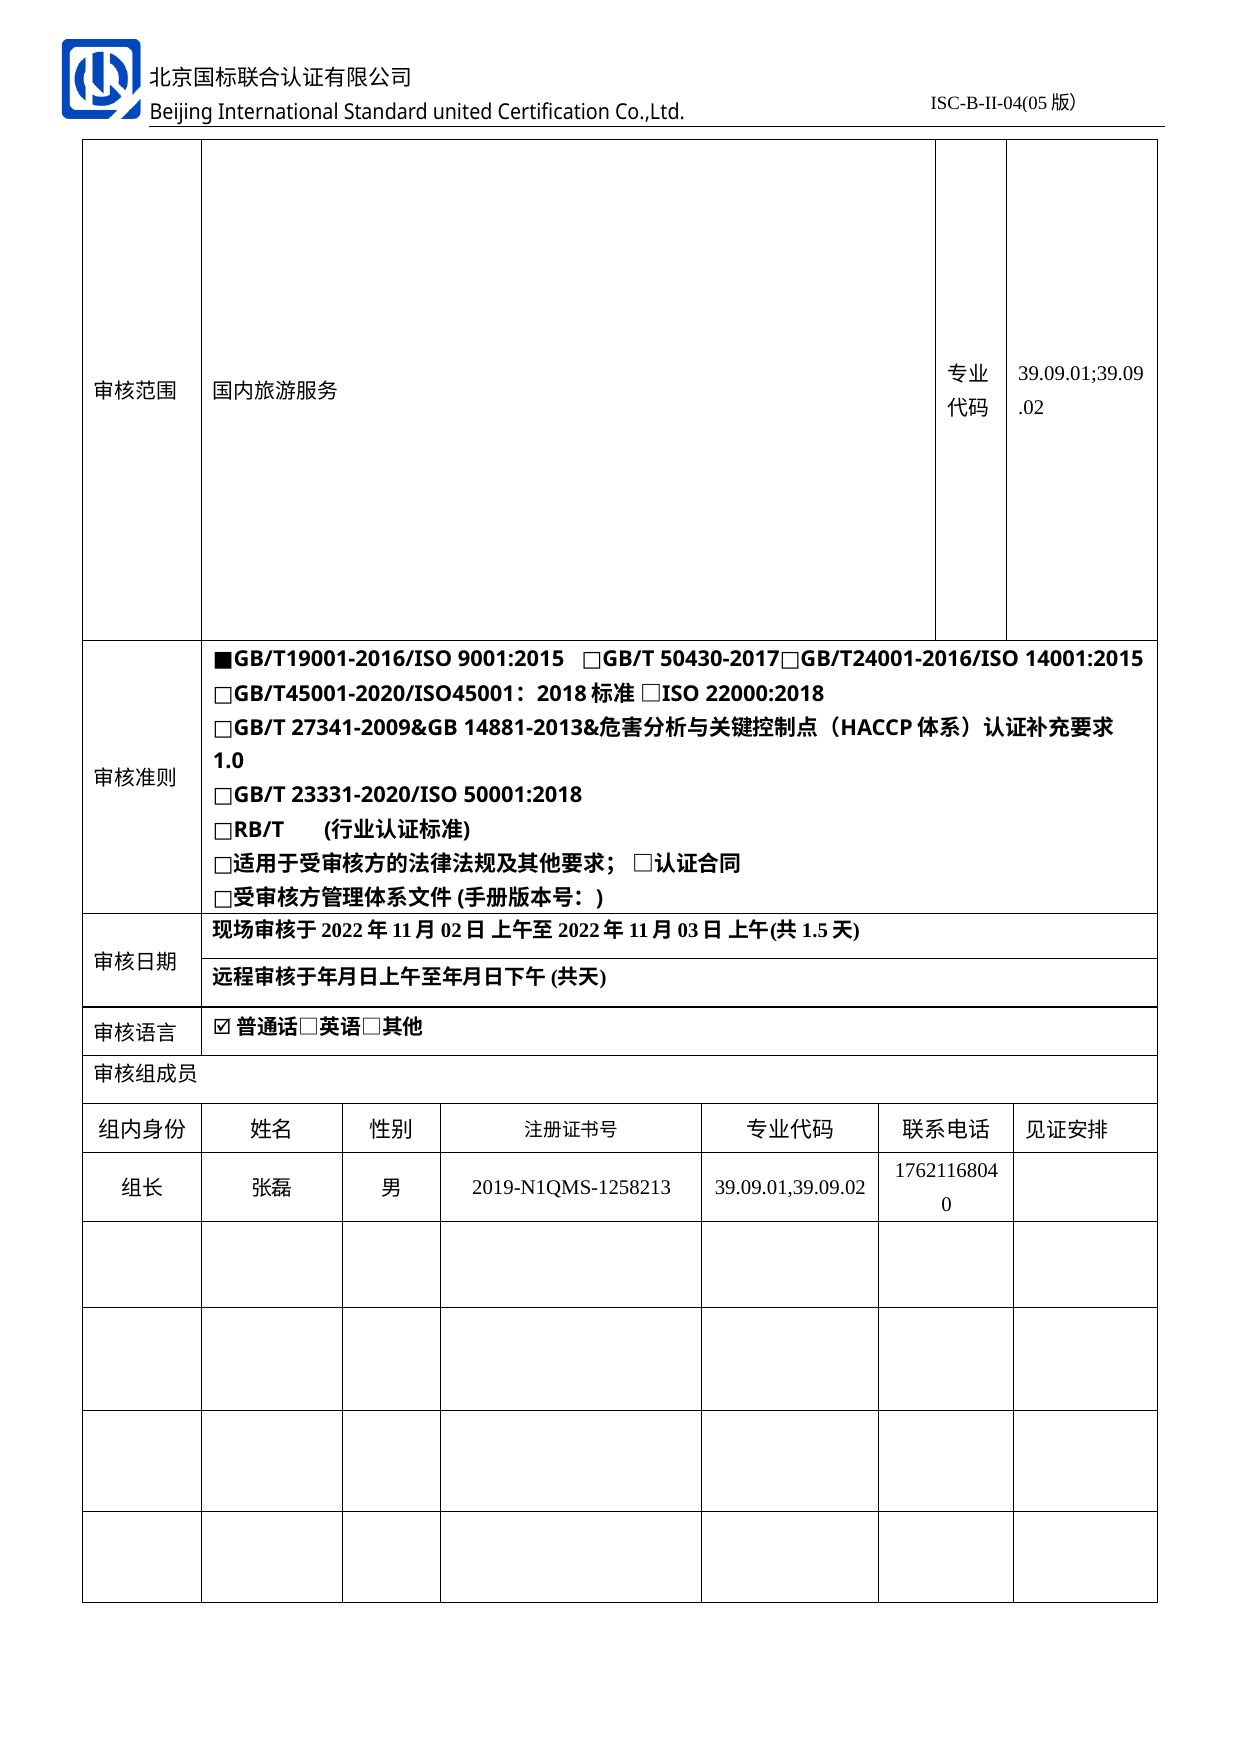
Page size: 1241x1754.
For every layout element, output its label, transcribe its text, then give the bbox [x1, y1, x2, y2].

table_cell 注册证书号 [441, 1104, 701, 1152]
table_cell 专业代码 [702, 1104, 878, 1152]
table_cell [1014, 1512, 1157, 1602]
table_cell 2019-N1QMS-1258213 [441, 1153, 701, 1221]
table_cell [83, 1308, 201, 1409]
table_cell 见证安排 [1014, 1104, 1157, 1152]
table_cell 张磊 [202, 1153, 342, 1221]
table_cell [879, 1308, 1013, 1409]
table_cell [702, 1308, 878, 1409]
table_cell [879, 1222, 1013, 1307]
table_cell [879, 1411, 1013, 1511]
table_cell 专业 代码 [936, 140, 1006, 640]
table_cell 39.09.01;39.09.02 [1007, 140, 1157, 640]
table_cell 远程审核于年月日上午至年月日下午 (共天) [202, 959, 1157, 1006]
table_cell 审核组成员 [83, 1056, 1157, 1103]
table_cell 男 [343, 1153, 440, 1221]
table_cell [702, 1512, 878, 1602]
table_cell [702, 1222, 878, 1307]
table_cell 组内身份 [83, 1104, 201, 1152]
table_cell 17621168040 [879, 1153, 1013, 1221]
table_cell 联系电话 [879, 1104, 1013, 1152]
table_cell [1014, 1411, 1157, 1511]
picture [61, 39, 141, 119]
table_cell [83, 1411, 201, 1511]
table_cell 39.09.01,39.09.02 [702, 1153, 878, 1221]
table_cell ■GB/T19001-2016/ISO 9001:2015 □GB/T 50430-2017□GB/T24001-2016/ISO 14001:2015 □GB/T45001-2020/ISO45001：2018标准 □ISO 22000:2018 □GB/T 27341-2009&GB 14881-2013&危害分析与关键控制点（HACCP体系）认证补充要求1.0 □GB/T 23331-2020/ISO 50001:2018 □RB/T (行业认证标准) □适用于受审核方的法律法规及其他要求； □认证合同 □受审核方管理体系文件 (手册版本号：) [202, 641, 1157, 912]
table_cell 审核准则 [83, 641, 201, 912]
table_cell [1014, 1222, 1157, 1307]
table_cell [702, 1411, 878, 1511]
table_cell 审核范围 [83, 140, 201, 640]
table_cell 姓名 [202, 1104, 342, 1152]
table_cell [441, 1222, 701, 1307]
table_cell [441, 1308, 701, 1409]
table_cell 国内旅游服务 [202, 140, 935, 640]
table_cell [202, 1411, 342, 1511]
table_cell [343, 1222, 440, 1307]
table_cell [879, 1512, 1013, 1602]
table_cell [343, 1512, 440, 1602]
table_cell [83, 1222, 201, 1307]
table_cell [1014, 1308, 1157, 1409]
table_cell 审核语言 [83, 1008, 201, 1055]
table_cell 性别 [343, 1104, 440, 1152]
table_cell [441, 1512, 701, 1602]
table_cell 普通话□英语□其他 [202, 1008, 1157, 1055]
table_cell [202, 1308, 342, 1409]
table_cell [441, 1411, 701, 1511]
table_cell [343, 1411, 440, 1511]
table_cell [83, 1512, 201, 1602]
table_cell [202, 1512, 342, 1602]
table_cell 组长 [83, 1153, 201, 1221]
table_cell [343, 1308, 440, 1409]
table_cell [202, 1222, 342, 1307]
table_cell 审核日期 [83, 914, 201, 1006]
table_cell [1014, 1153, 1157, 1221]
table_cell 现场审核于2022年11月02日 上午至2022年11月03日 上午(共1.5天) [202, 914, 1157, 958]
